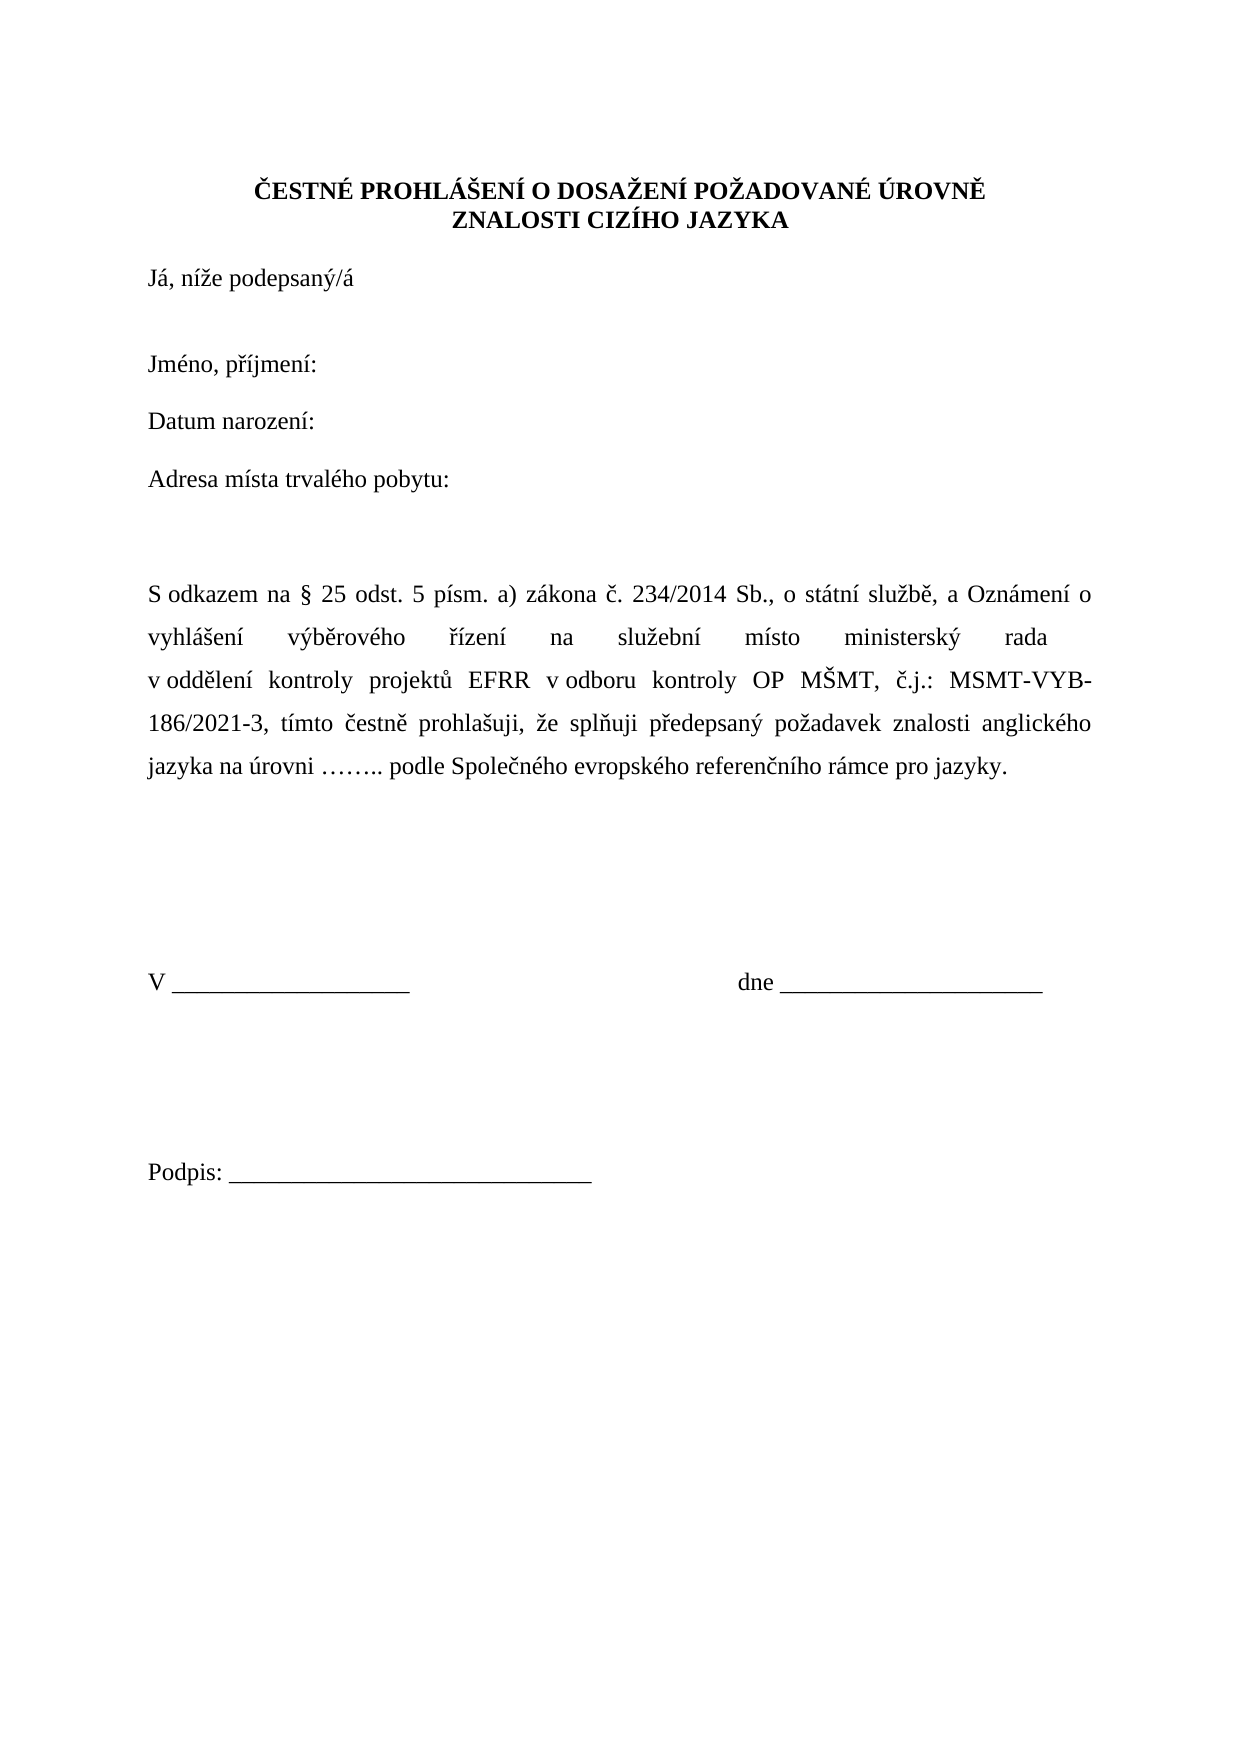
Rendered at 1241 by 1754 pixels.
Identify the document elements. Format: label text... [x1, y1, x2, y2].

text ZNALOSTI CIZÍHO JAZYKA [148, 205, 1093, 234]
text S odkazem na § 25 odst. 5 písm. a) zákona č. 234/2014 Sb., o státní službě, a Oznámení o vyhlášení výběrového řízení na služební místo ministerský rada v oddělení kontroly projektů EFRR v odboru kontroly OP MŠMT, č.j.: MSMT-VYB-186/2021-3, tímto čestně prohlašuji, že splňuji předepsaný požadavek znalosti anglického jazyka na úrovni …….. podle Společného evropského referenčního rámce pro jazyky. [148, 579, 1093, 780]
text Datum narození: [148, 406, 1093, 435]
text V ___________________ dne _____________________ [148, 967, 1093, 996]
text Adresa místa trvalého pobytu: [148, 464, 1093, 493]
text Jméno, příjmení: [148, 349, 1093, 378]
text ČESTNÉ PROHLÁŠENÍ O DOSAŽENÍ POŽADOVANÉ ÚROVNĚ [148, 176, 1093, 205]
text Já, níže podepsaný/á [148, 263, 1093, 291]
text Podpis: _____________________________ [148, 1157, 1093, 1186]
